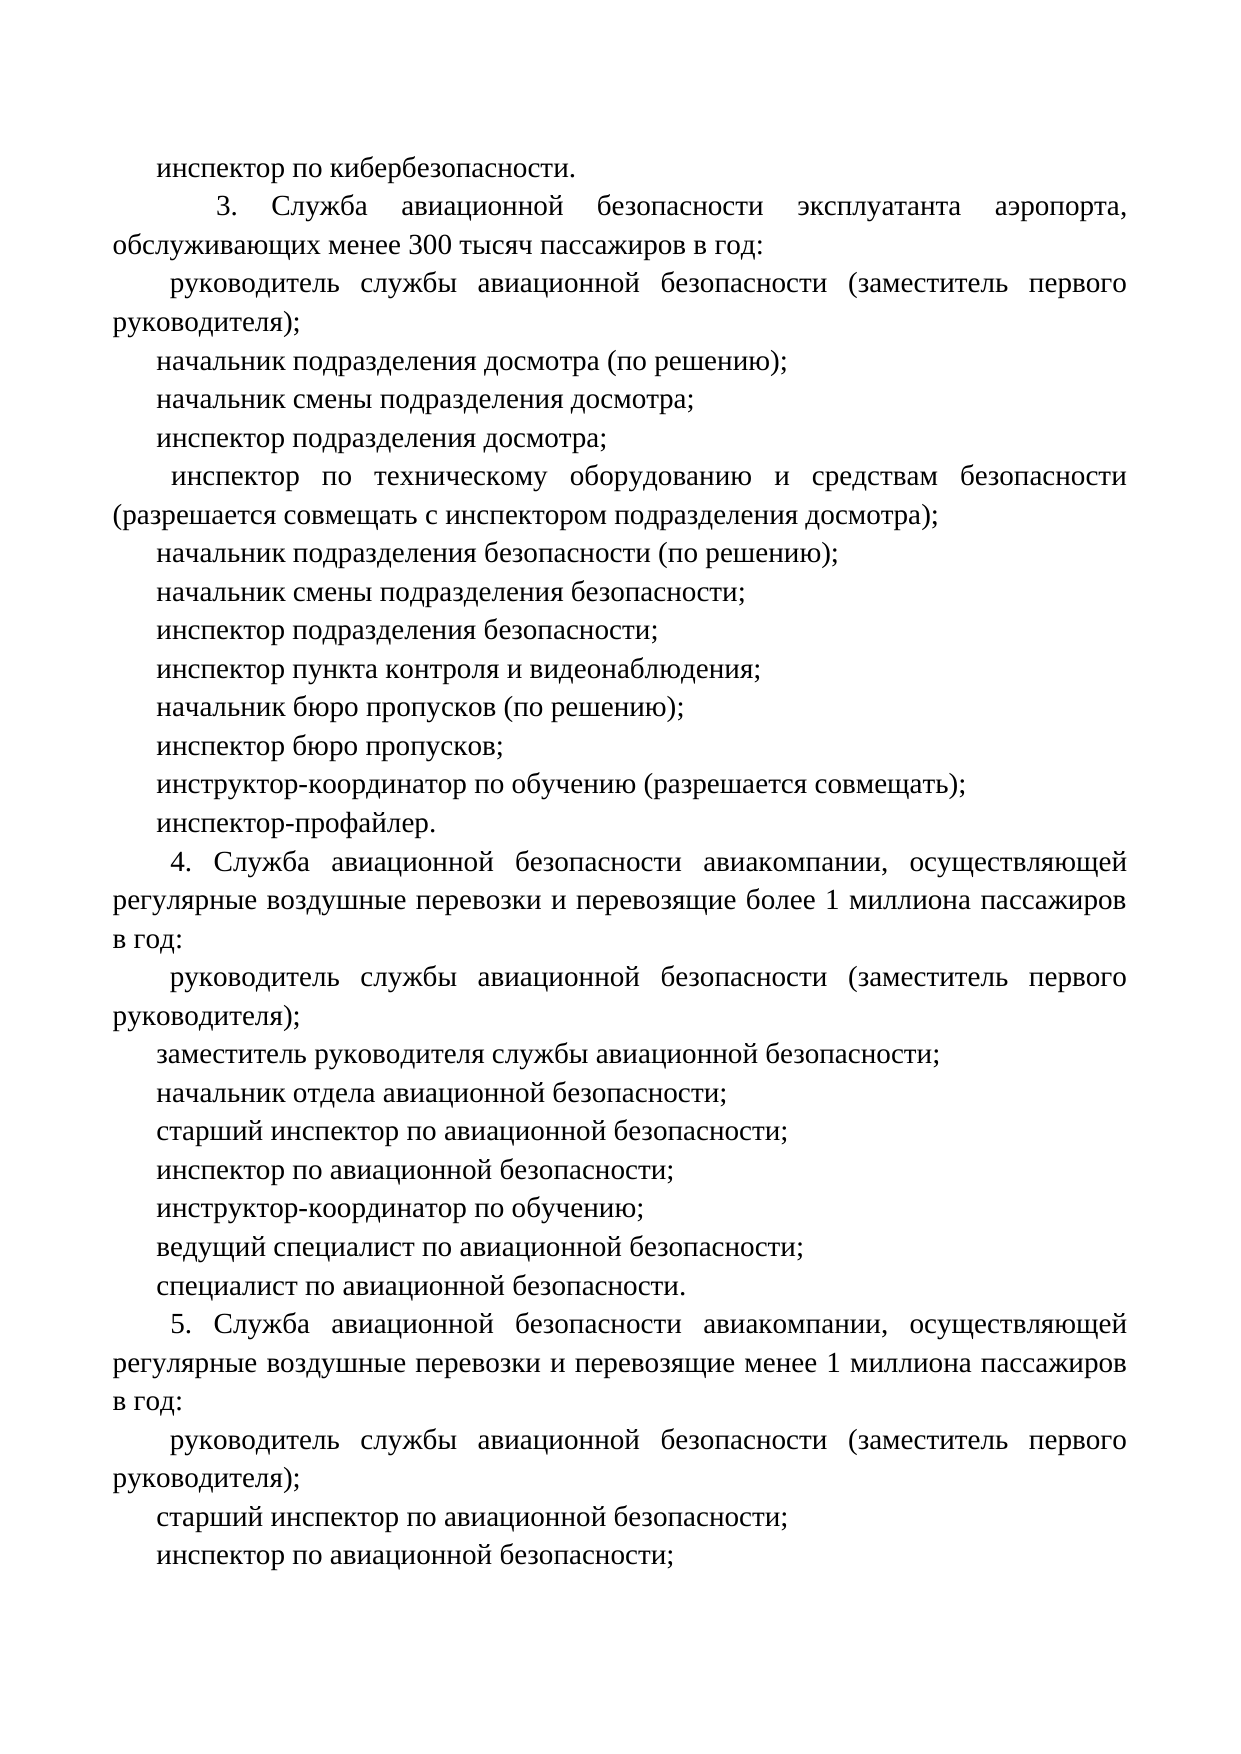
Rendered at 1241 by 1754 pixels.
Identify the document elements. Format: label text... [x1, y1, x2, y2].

text инспектор-профайлер. [112, 805, 1128, 839]
text инспектор пункта контроля и видеонаблюдения; [112, 651, 1128, 684]
text инспектор бюро пропусков; [112, 728, 1128, 762]
text инструктор-координатор по обучению (разрешается совмещать); [112, 767, 1128, 800]
text старший инспектор по авиационной безопасности; [112, 1113, 1128, 1147]
text 3. Служба авиационной безопасности эксплуатанта аэропорта, обслуживающих менее 300 тысяч пассажиров в год: [112, 188, 1128, 261]
text руководитель службы авиационной безопасности (заместитель первого руководителя); [112, 959, 1128, 1031]
text инспектор по кибербезопасности. [112, 150, 1128, 183]
text руководитель службы авиационной безопасности (заместитель первого руководителя); [112, 1422, 1128, 1494]
text старший инспектор по авиационной безопасности; [112, 1499, 1128, 1532]
text инспектор подразделения безопасности; [112, 612, 1128, 646]
text инспектор по авиационной безопасности; [112, 1152, 1128, 1186]
text руководитель службы авиационной безопасности (заместитель первого руководителя); [112, 266, 1128, 338]
text инспектор подразделения досмотра; [112, 420, 1128, 453]
text инспектор по авиационной безопасности; [112, 1537, 1128, 1571]
text инспектор по техническому оборудованию и средствам безопасности (разрешается совмещать с инспектором подразделения досмотра); [112, 458, 1128, 530]
text 5. Служба авиационной безопасности авиакомпании, осуществляющей регулярные воздушные перевозки и перевозящие менее 1 миллиона пассажиров в год: [112, 1306, 1128, 1417]
text начальник смены подразделения досмотра; [112, 381, 1128, 415]
text начальник отдела авиационной безопасности; [112, 1075, 1128, 1108]
text начальник бюро пропусков (по решению); [112, 689, 1128, 723]
text начальник смены подразделения безопасности; [112, 574, 1128, 607]
text начальник подразделения безопасности (по решению); [112, 535, 1128, 569]
text 4. Служба авиационной безопасности авиакомпании, осуществляющей регулярные воздушные перевозки и перевозящие более 1 миллиона пассажиров в год: [112, 844, 1128, 954]
text начальник подразделения досмотра (по решению); [112, 343, 1128, 376]
text ведущий специалист по авиационной безопасности; [112, 1229, 1128, 1263]
text инструктор-координатор по обучению; [112, 1191, 1128, 1224]
text специалист по авиационной безопасности. [112, 1268, 1128, 1301]
text заместитель руководителя службы авиационной безопасности; [112, 1036, 1128, 1070]
